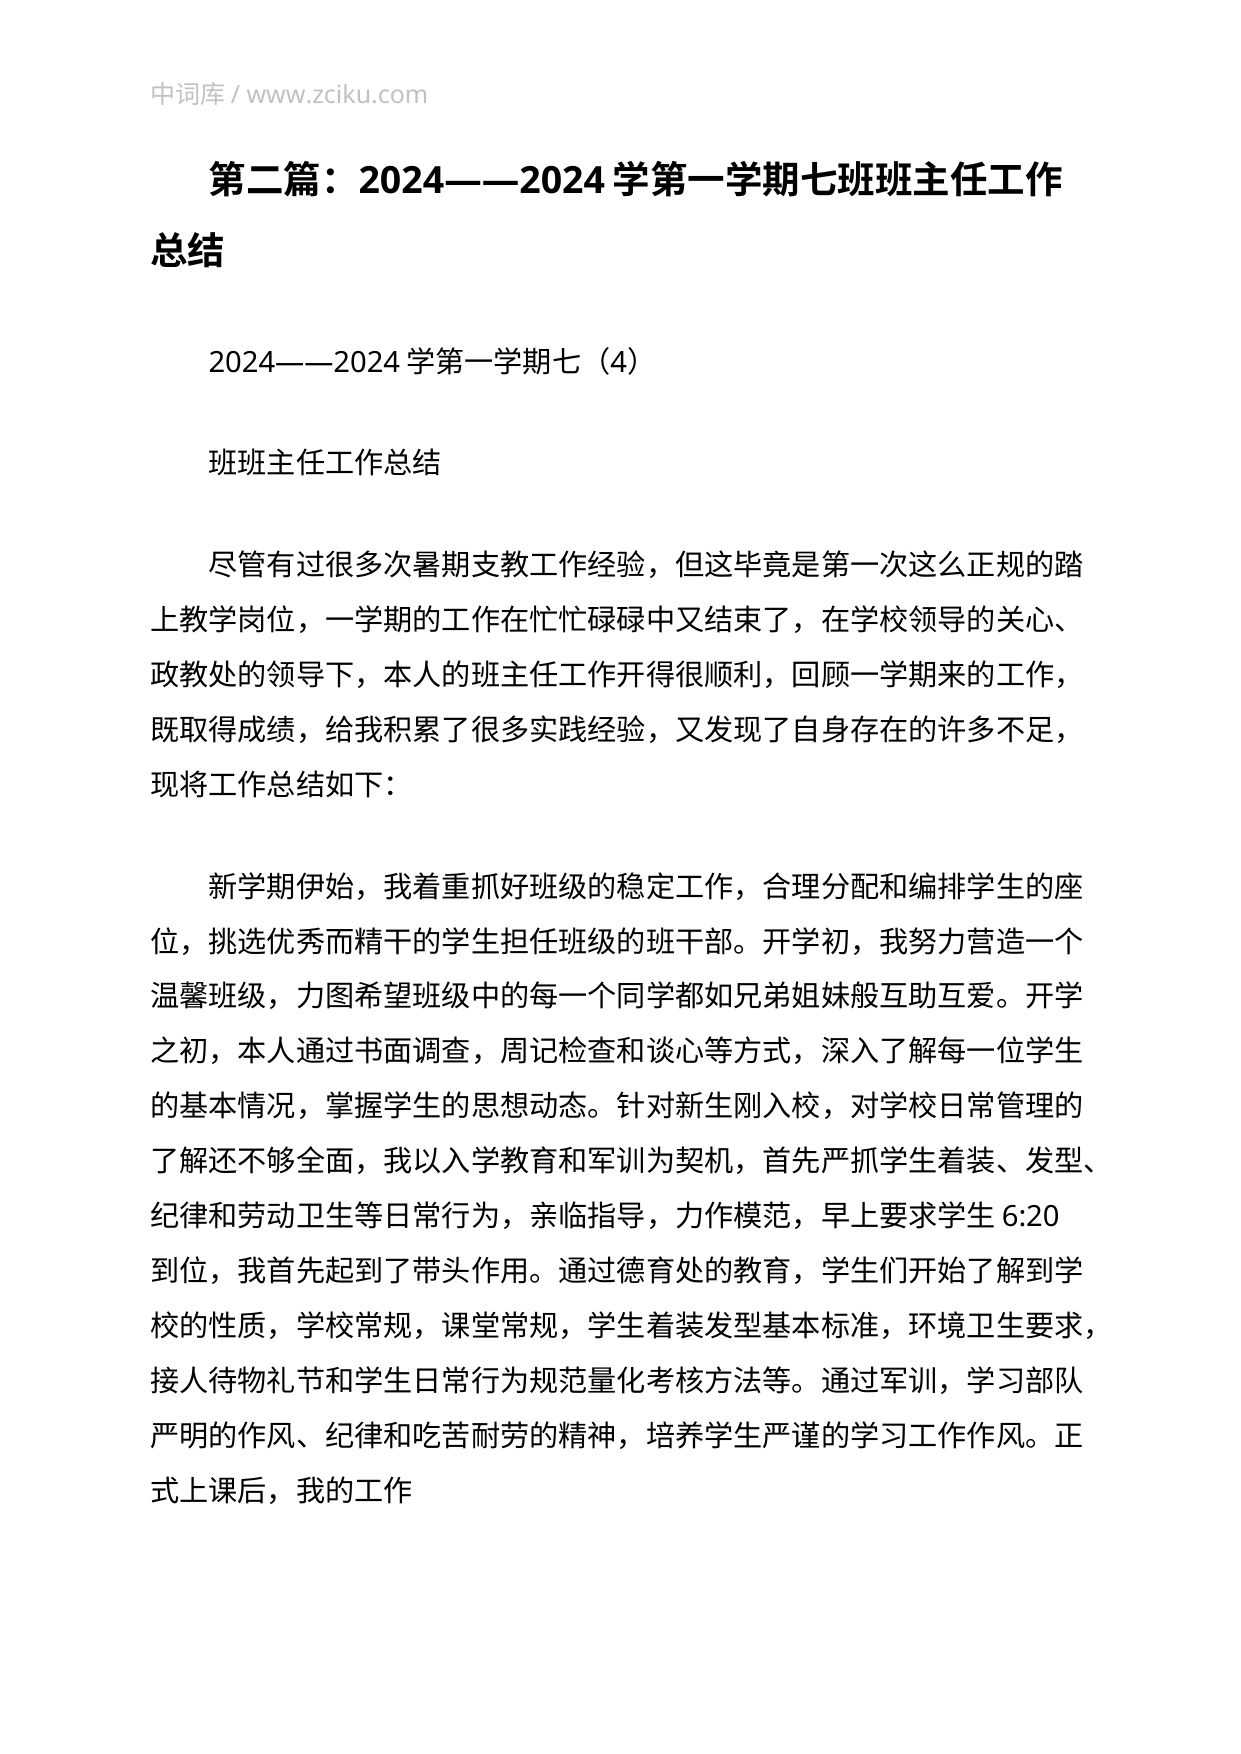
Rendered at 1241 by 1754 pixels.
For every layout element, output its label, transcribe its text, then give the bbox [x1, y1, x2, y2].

text 尽管有过很多次暑期支教工作经验，但这毕竟是第一次这么正规的踏上教学岗位，一学期的工作在忙忙碌碌中又结束了，在学校领导的关心、政教处的领导下，本人的班主任工作开得很顺利，回顾一学期来的工作，既取得成绩，给我积累了很多实践经验，又发现了自身存在的许多不足，现将工作总结如下： [150, 542, 1090, 804]
text 2024——2024学第一学期七（4） [150, 338, 1090, 381]
text 第二篇：2024——2024学第一学期七班班主任工作总结 [150, 150, 1090, 275]
text 新学期伊始，我着重抓好班级的稳定工作，合理分配和编排学生的座位，挑选优秀而精干的学生担任班级的班干部。开学初，我努力营造一个温馨班级，力图希望班级中的每一个同学都如兄弟姐妹般互助互爱。开学之初，本人通过书面调查，周记检查和谈心等方式，深入了解每一位学生的基本情况，掌握学生的思想动态。针对新生刚入校，对学校日常管理的了解还不够全面，我以入学教育和军训为契机，首先严抓学生着装、发型、纪律和劳动卫生等日常行为，亲临指导，力作模范，早上要求学生6:20到位，我首先起到了带头作用。通过德育处的教育，学生们开始了解到学校的性质，学校常规，课堂常规，学生着装发型基本标准，环境卫生要求，接人待物礼节和学生日常行为规范量化考核方法等。通过军训，学习部队严明的作风、纪律和吃苦耐劳的精神，培养学生严谨的学习工作作风。正式上课后，我的工作 [150, 863, 1090, 1509]
text 班班主任工作总结 [150, 440, 1090, 482]
